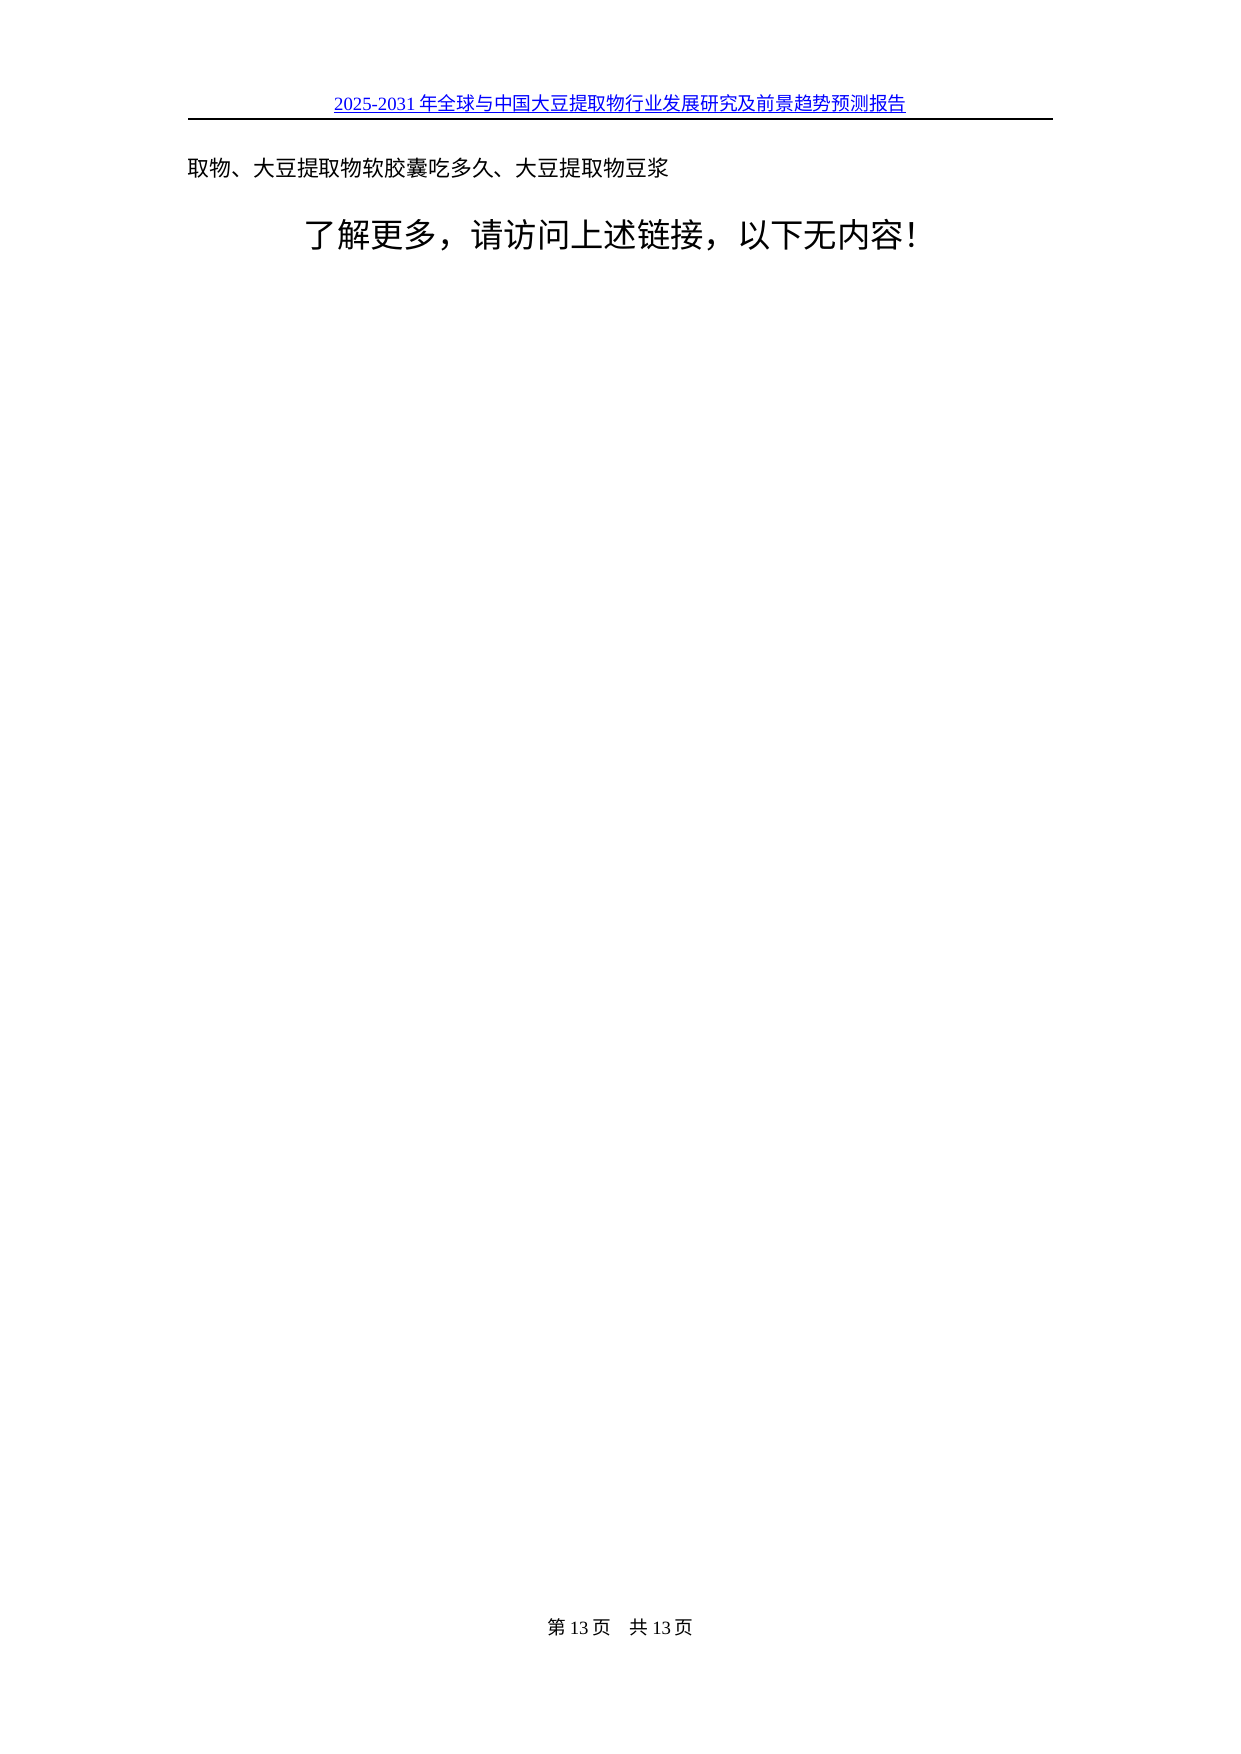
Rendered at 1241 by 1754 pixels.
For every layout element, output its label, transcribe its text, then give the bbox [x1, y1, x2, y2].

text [187, 150, 1053, 183]
title 了解更多，请访问上述链接，以下无内容！ [187, 200, 1053, 265]
